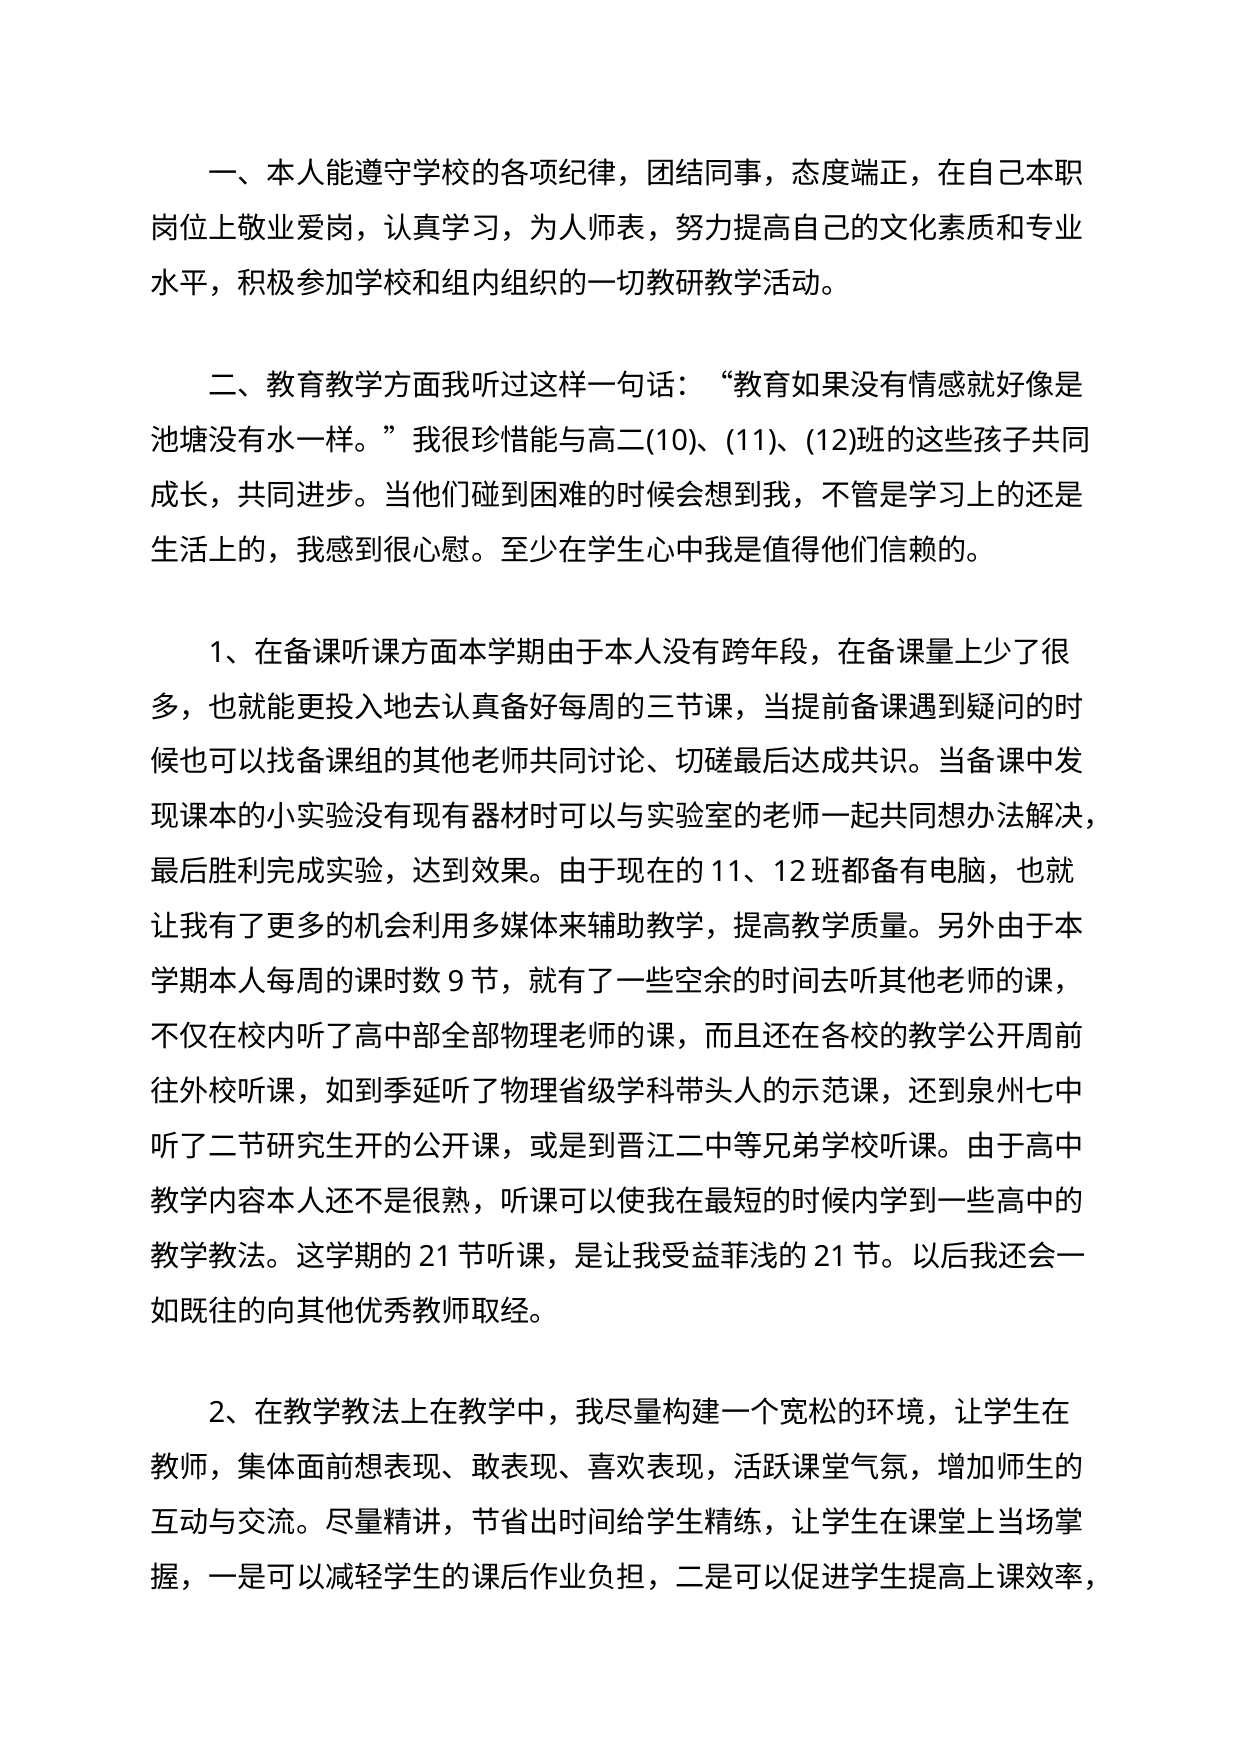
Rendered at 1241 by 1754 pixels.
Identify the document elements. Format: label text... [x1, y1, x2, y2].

text 二、教育教学方面我听过这样一句话：“教育如果没有情感就好像是池塘没有水一样。”我很珍惜能与高二(10)、(11)、(12)班的这些孩子共同成长，共同进步。当他们碰到困难的时候会想到我，不管是学习上的还是生活上的，我感到很心慰。至少在学生心中我是值得他们信赖的。 [150, 362, 1090, 569]
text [150, 1389, 1090, 1596]
text 1、在备课听课方面本学期由于本人没有跨年段，在备课量上少了很多，也就能更投入地去认真备好每周的三节课，当提前备课遇到疑问的时候也可以找备课组的其他老师共同讨论、切磋最后达成共识。当备课中发现课本的小实验没有现有器材时可以与实验室的老师一起共同想办法解决，最后胜利完成实验，达到效果。由于现在的11、12班都备有电脑，也就让我有了更多的机会利用多媒体来辅助教学，提高教学质量。另外由于本学期本人每周的课时数9节，就有了一些空余的时间去听其他老师的课，不仅在校内听了高中部全部物理老师的课，而且还在各校的教学公开周前往外校听课，如到季延听了物理省级学科带头人的示范课，还到泉州七中听了二节研究生开的公开课，或是到晋江二中等兄弟学校听课。由于高中教学内容本人还不是很熟，听课可以使我在最短的时候内学到一些高中的教学教法。这学期的21节听课，是让我受益菲浅的21节。以后我还会一如既往的向其他优秀教师取经。 [150, 628, 1090, 1329]
text 一、本人能遵守学校的各项纪律，团结同事，态度端正，在自己本职岗位上敬业爱岗，认真学习，为人师表，努力提高自己的文化素质和专业水平，积极参加学校和组内组织的一切教研教学活动。 [150, 150, 1090, 302]
